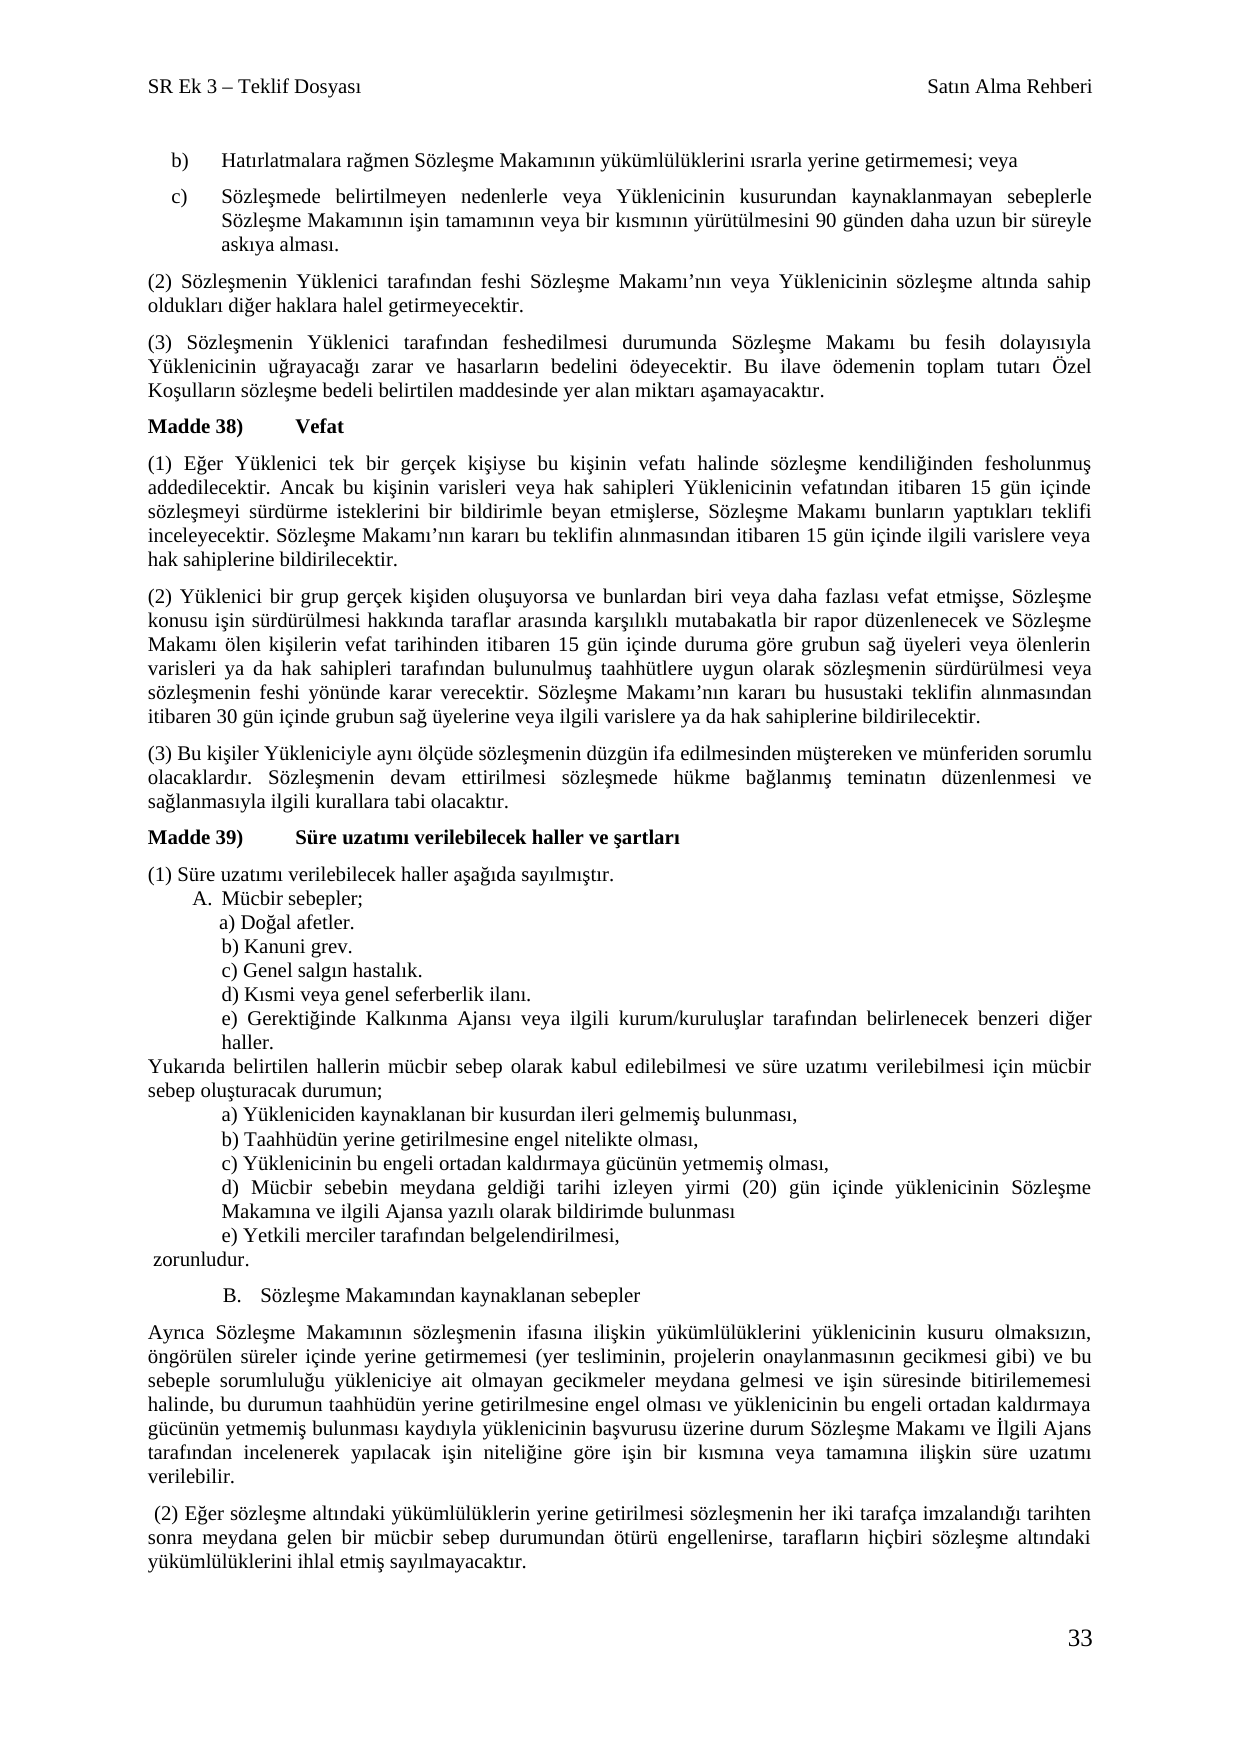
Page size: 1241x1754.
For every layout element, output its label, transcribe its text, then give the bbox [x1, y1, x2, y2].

text (2) Eğer sözleşme altındaki yükümlülüklerin yerine getirilmesi sözleşmenin her iki tarafça imzalandığı tarihten sonra meydana gelen bir mücbir sebep durumundan ötürü engellenirse, tarafların hiçbiri sözleşme altındaki yükümlülüklerini ihlal etmiş sayılmayacaktır. [148, 1501, 1093, 1573]
text Yukarıda belirtilen hallerin mücbir sebep olarak kabul edilebilmesi ve süre uzatımı verilebilmesi için mücbir sebep oluşturacak durumun; [148, 1054, 1093, 1102]
list Sözleşme Makamından kaynaklanan sebepler [223, 1283, 1093, 1307]
text d) Kısmi veya genel seferberlik ilanı. [221, 982, 1093, 1006]
text c) Yüklenicinin bu engeli ortadan kaldırmaya gücünün yetmemiş olması, [148, 1151, 1093, 1174]
text Ayrıca Sözleşme Makamının sözleşmenin ifasına ilişkin yükümlülüklerini yüklenicinin kusuru olmaksızın, öngörülen süreler içinde yerine getirmemesi (yer tesliminin, projelerin onaylanmasının gecikmesi gibi) ve bu sebeple sorumluluğu yükleniciye ait olmayan gecikmeler meydana gelmesi ve işin süresinde bitirilememesi halinde, bu durumun taahhüdün yerine getirilmesine engel olması ve yüklenicinin bu engeli ortadan kaldırmaya gücünün yetmemiş bulunması kaydıyla yüklenicinin başvurusu üzerine durum Sözleşme Makamı ve İlgili Ajans tarafından incelenerek yapılacak işin niteliğine göre işin bir kısmına veya tamamına ilişkin süre uzatımı verilebilir. [148, 1320, 1093, 1488]
text (1) Süre uzatımı verilebilecek haller aşağıda sayılmıştır. [148, 862, 1093, 886]
text e) Yetkili merciler tarafından belgelendirilmesi, [148, 1223, 1093, 1247]
list a) Doğal afetler. [177, 910, 1093, 934]
text zorunludur. [148, 1247, 1093, 1271]
text d) Mücbir sebebin meydana geldiği tarihi izleyen yirmi (20) gün içinde yüklenicinin Sözleşme Makamına ve ilgili Ajansa yazılı olarak bildirimde bulunması [221, 1174, 1093, 1223]
text a) Yükleniciden kaynaklanan bir kusurdan ileri gelmemiş bulunması, [148, 1102, 1093, 1126]
text (2) Sözleşmenin Yüklenici tarafından feshi Sözleşme Makamı’nın veya Yüklenicinin sözleşme altında sahip oldukları diğer haklara halel getirmeyecektir. [148, 269, 1093, 317]
list Hatırlatmalara rağmen Sözleşme Makamının yükümlülüklerini ısrarla yerine getirmemesi; veya [171, 148, 1093, 172]
text b) Taahhüdün yerine getirilmesine engel nitelikte olması, [148, 1126, 1093, 1151]
list Süre uzatımı verilebilecek haller ve şartları [148, 825, 1093, 849]
text (3) Sözleşmenin Yüklenici tarafından feshedilmesi durumunda Sözleşme Makamı bu fesih dolayısıyla Yüklenicinin uğrayacağı zarar ve hasarların bedelini ödeyecektir. Bu ilave ödemenin toplam tutarı Özel Koşulların sözleşme bedeli belirtilen maddesinde yer alan miktarı aşamayacaktır. [148, 329, 1093, 402]
text (2) Yüklenici bir grup gerçek kişiden oluşuyorsa ve bunlardan biri veya daha fazlası vefat etmişse, Sözleşme konusu işin sürdürülmesi hakkında taraflar arasında karşılıklı mutabakatla bir rapor düzenlenecek ve Sözleşme Makamı ölen kişilerin vefat tarihinden itibaren 15 gün içinde duruma göre grubun sağ üyeleri veya ölenlerin varisleri ya da hak sahipleri tarafından bulunulmuş taahhütlere uygun olarak sözleşmenin sürdürülmesi veya sözleşmenin feshi yönünde karar verecektir. Sözleşme Makamı’nın kararı bu husustaki teklifin alınmasından itibaren 30 gün içinde grubun sağ üyelerine veya ilgili varislere ya da hak sahiplerine bildirilecektir. [148, 584, 1093, 728]
list Vefat [148, 414, 1093, 438]
text (1) Eğer Yüklenici tek bir gerçek kişiyse bu kişinin vefatı halinde sözleşme kendiliğinden fesholunmuş addedilecektir. Ancak bu kişinin varisleri veya hak sahipleri Yüklenicinin vefatından itibaren 15 gün içinde sözleşmeyi sürdürme isteklerini bir bildirimle beyan etmişlerse, Sözleşme Makamı bunların yaptıkları teklifi inceleyecektir. Sözleşme Makamı’nın kararı bu teklifin alınmasından itibaren 15 gün içinde ilgili varislere veya hak sahiplerine bildirilecektir. [148, 451, 1093, 571]
text e) Gerektiğinde Kalkınma Ajansı veya ilgili kurum/kuruluşlar tarafından belirlenecek benzeri diğer haller. [221, 1006, 1093, 1054]
list Mücbir sebepler; [192, 886, 1093, 910]
list Sözleşmede belirtilmeyen nedenlerle veya Yüklenicinin kusurundan kaynaklanmayan sebeplerle Sözleşme Makamının işin tamamının veya bir kısmının yürütülmesini 90 günden daha uzun bir süreyle askıya alması. [171, 184, 1093, 256]
text (3) Bu kişiler Yükleniciyle aynı ölçüde sözleşmenin düzgün ifa edilmesinden müştereken ve münferiden sorumlu olacaklardır. Sözleşmenin devam ettirilmesi sözleşmede hükme bağlanmış teminatın düzenlenmesi ve sağlanmasıyla ilgili kurallara tabi olacaktır. [148, 741, 1093, 813]
text c) Genel salgın hastalık. [221, 958, 1093, 982]
text b) Kanuni grev. [185, 934, 1093, 958]
